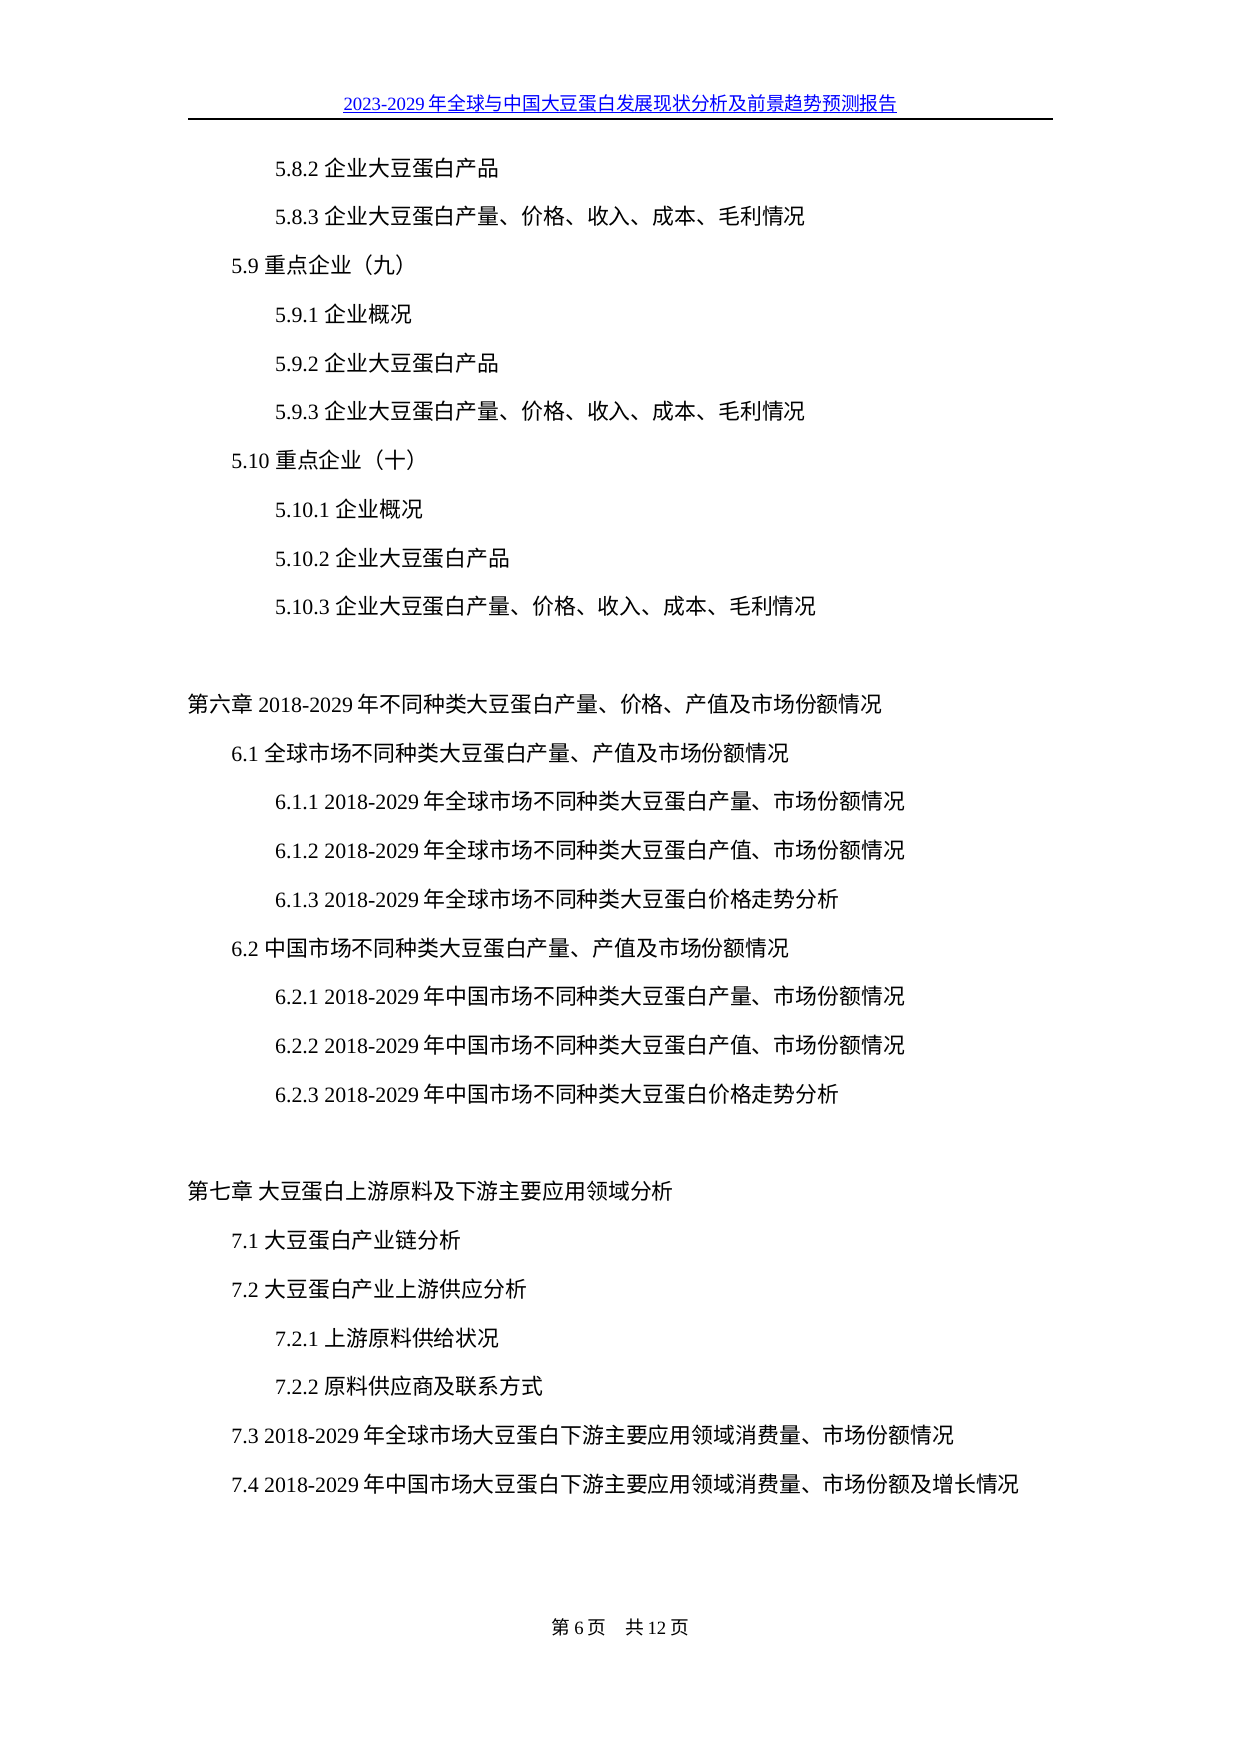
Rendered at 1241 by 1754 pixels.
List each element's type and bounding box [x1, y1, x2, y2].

text [187, 150, 1053, 1499]
